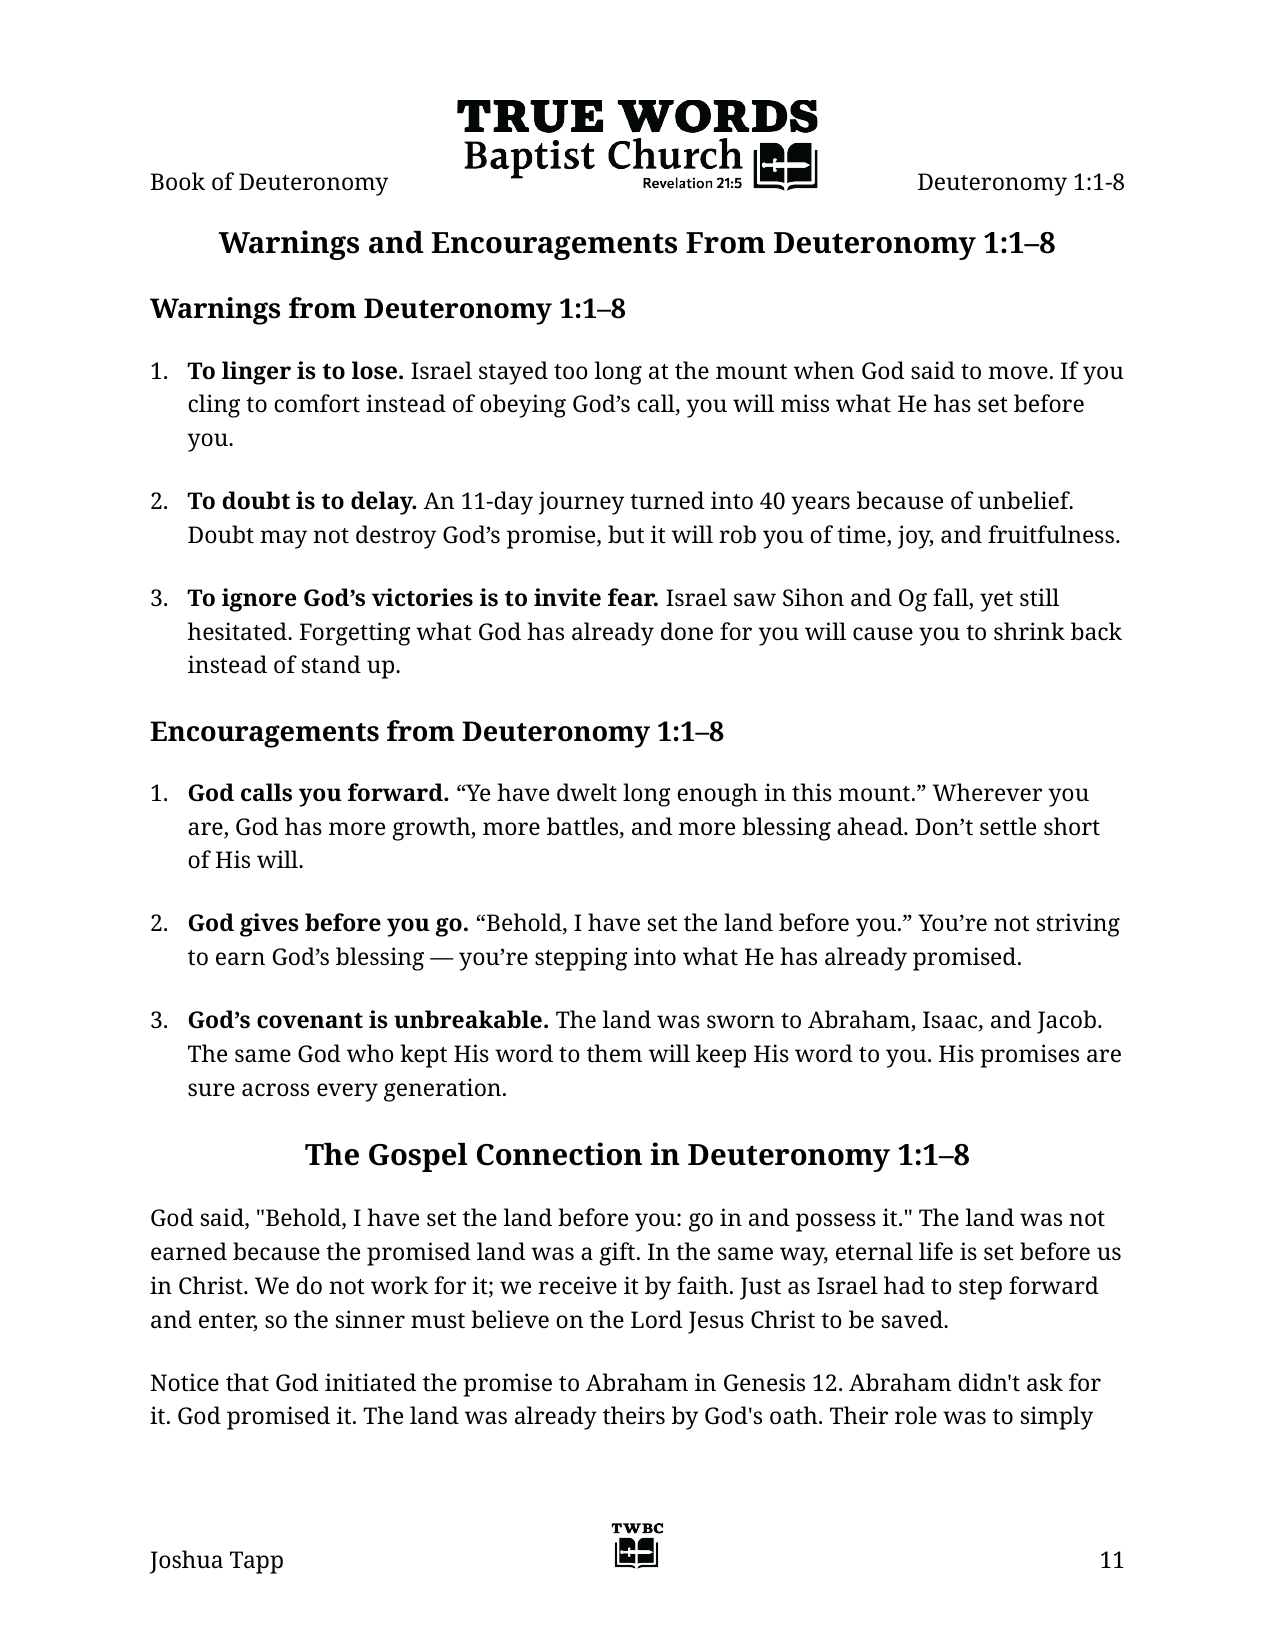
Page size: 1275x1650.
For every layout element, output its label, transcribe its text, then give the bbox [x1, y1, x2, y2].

picture [457, 100, 818, 191]
list To doubt is to delay. An 11-day journey turned into 40 years because of unbelief. Doubt may not destroy God’s promise, but it will rob you of time, joy, and fruitfulness. [150, 485, 1125, 550]
picture [611, 1523, 664, 1569]
list To ignore God’s victories is to invite fear. Israel saw Sihon and Og fall, yet still hesitated. Forgetting what God has already done for you will cause you to shrink back instead of stand up. [150, 582, 1125, 681]
list God’s covenant is unbreakable. The land was sworn to Abraham, Isaac, and Jacob. The same God who kept His word to them will keep His word to you. His promises are sure across every generation. [150, 1004, 1125, 1103]
list God gives before you go. “Behold, I have set the land before you.” You’re not striving to earn God’s blessing — you’re stepping into what He has already promised. [150, 907, 1125, 972]
text God said, "Behold, I have set the land before you: go in and possess it." The land was not earned because the promised land was a gift. In the same way, eternal life is set before us in Christ. We do not work for it; we receive it by faith. Just as Israel had to step forward and enter, so the sinner must believe on the Lord Jesus Christ to be saved. [150, 1202, 1125, 1335]
list To linger is to lose. Israel stayed too long at the mount when God said to move. If you cling to comfort instead of obeying God’s call, you will miss what He has set before you. [150, 355, 1125, 453]
subtitle The Gospel Connection in Deuteronomy 1:1–8 [150, 1134, 1125, 1174]
subtitle Warnings and Encouragements From Deuteronomy 1:1–8 [150, 222, 1125, 262]
subtitle Warnings from Deuteronomy 1:1–8 [150, 290, 1125, 327]
list God calls you forward. “Ye have dwelt long enough in this mount.” Wherever you are, God has more growth, more battles, and more blessing ahead. Don’t settle short of His will. [150, 777, 1125, 876]
subtitle Encouragements from Deuteronomy 1:1–8 [150, 712, 1125, 749]
